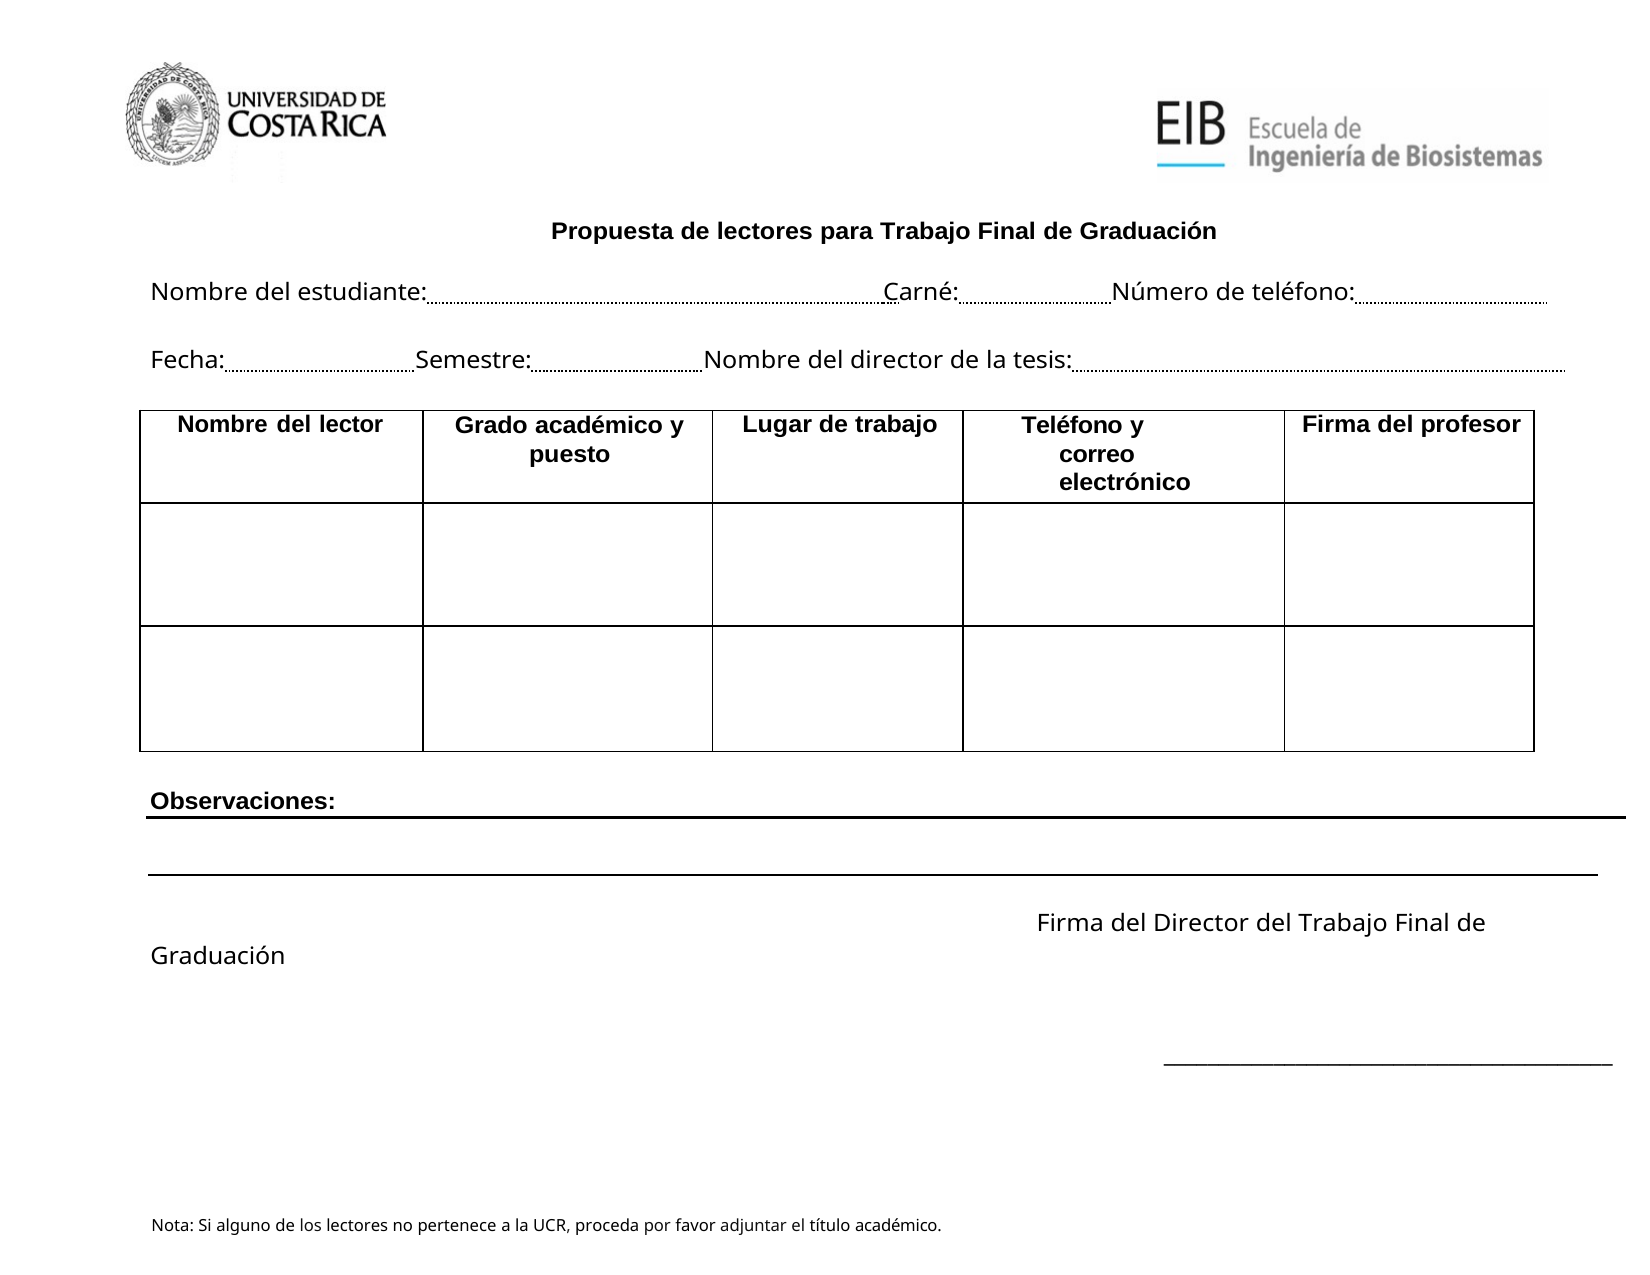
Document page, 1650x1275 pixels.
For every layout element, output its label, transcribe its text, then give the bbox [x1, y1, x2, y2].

subtitle Propuesta de lectores para Trabajo Final de Graduación [155, 217, 1612, 245]
table_header Lugar de trabajo [713, 411, 962, 502]
table_cell [713, 627, 962, 751]
table_cell [1285, 627, 1533, 751]
table_header Grado académico y puesto [424, 411, 712, 502]
table_cell [964, 627, 1284, 751]
table_cell [424, 504, 712, 625]
table_cell [1285, 504, 1533, 625]
text Nombre del estudiante: Carné: Número de teléfono: [150, 275, 1612, 307]
table_header Teléfono y correo electrónico [964, 411, 1284, 502]
table_cell [141, 627, 422, 751]
subtitle Observaciones: [150, 787, 1612, 814]
text Fecha: Semestre: Nombre del director de la tesis: [150, 343, 1612, 375]
text _________________________________________ [150, 1037, 1612, 1069]
text Firma del Director del Trabajo Final de Graduación [150, 906, 1612, 971]
picture [125, 62, 387, 183]
text Nota: Si alguno de los lectores no pertenece a la UCR, proceda por favor adjuntar el título académico. [151, 1213, 1612, 1236]
table_header Firma del profesor [1285, 411, 1533, 502]
table_cell [964, 504, 1284, 625]
table_header Nombre del lector [141, 411, 422, 502]
table_cell [141, 504, 422, 625]
table_cell [424, 627, 712, 751]
table_cell [713, 504, 962, 625]
picture [1156, 88, 1549, 183]
